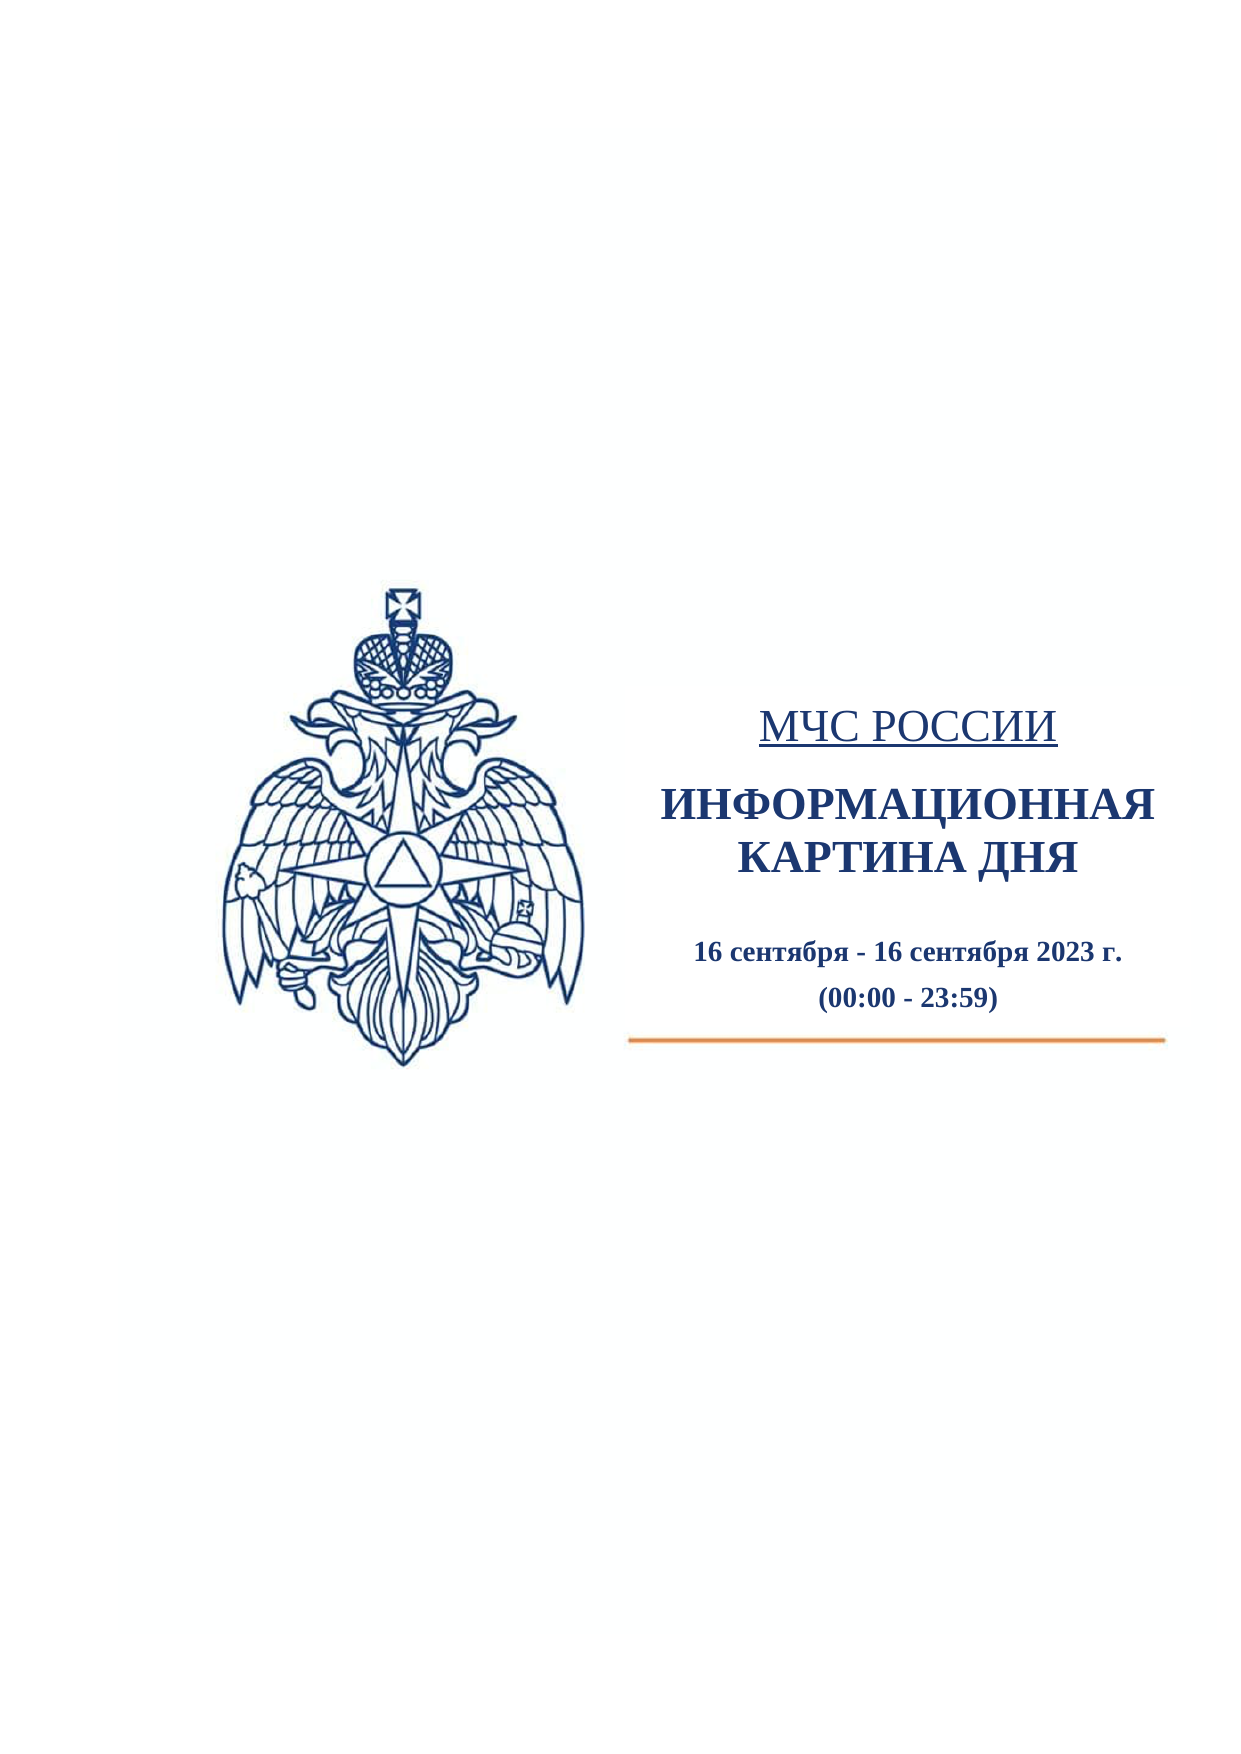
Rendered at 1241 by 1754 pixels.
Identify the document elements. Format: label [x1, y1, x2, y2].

picture [118, 128, 1218, 1634]
